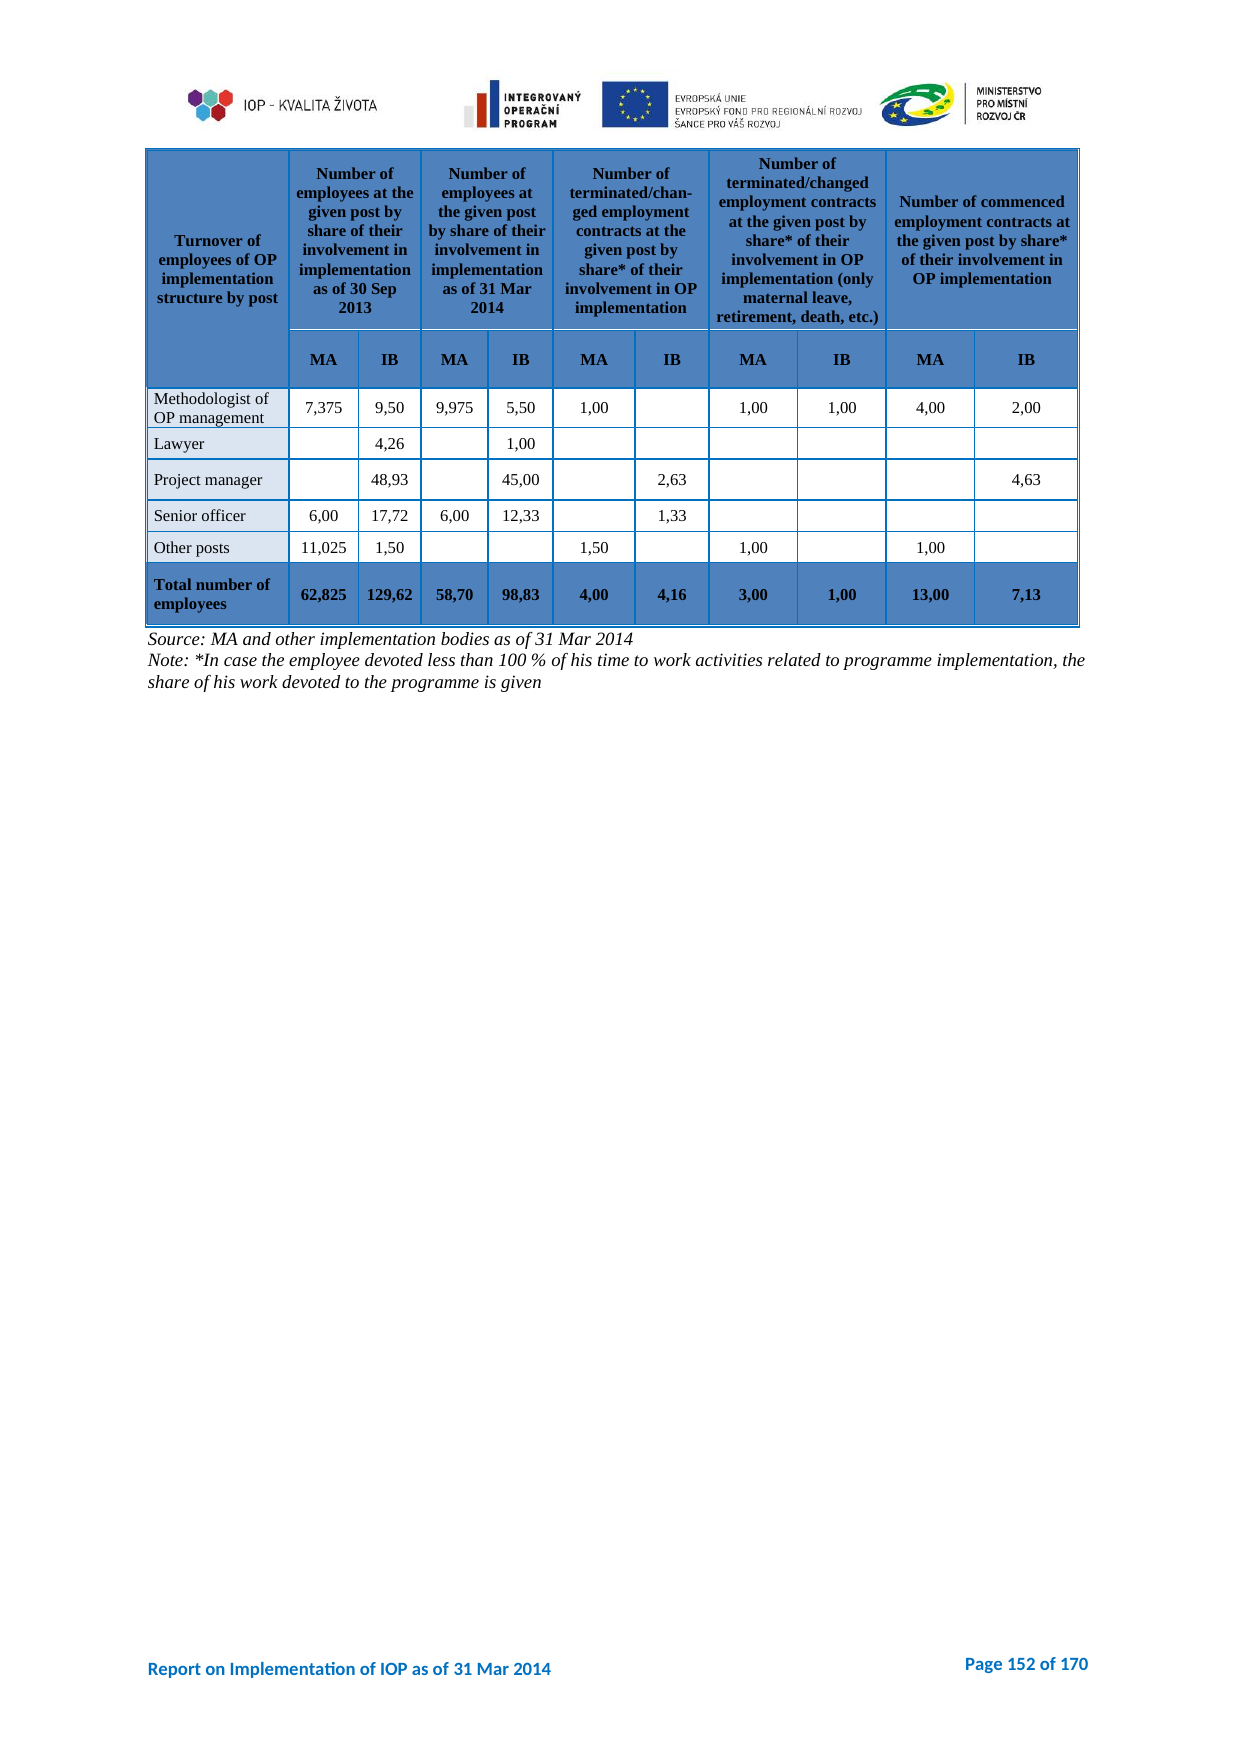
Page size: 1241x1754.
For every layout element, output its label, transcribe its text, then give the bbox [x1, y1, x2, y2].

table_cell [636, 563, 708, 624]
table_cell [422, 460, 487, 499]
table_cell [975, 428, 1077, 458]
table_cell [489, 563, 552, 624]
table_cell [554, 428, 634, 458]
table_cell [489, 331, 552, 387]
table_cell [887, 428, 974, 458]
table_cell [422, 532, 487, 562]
text Source: MA and other implementation bodies as of 31 Mar 2014 [148, 627, 1092, 649]
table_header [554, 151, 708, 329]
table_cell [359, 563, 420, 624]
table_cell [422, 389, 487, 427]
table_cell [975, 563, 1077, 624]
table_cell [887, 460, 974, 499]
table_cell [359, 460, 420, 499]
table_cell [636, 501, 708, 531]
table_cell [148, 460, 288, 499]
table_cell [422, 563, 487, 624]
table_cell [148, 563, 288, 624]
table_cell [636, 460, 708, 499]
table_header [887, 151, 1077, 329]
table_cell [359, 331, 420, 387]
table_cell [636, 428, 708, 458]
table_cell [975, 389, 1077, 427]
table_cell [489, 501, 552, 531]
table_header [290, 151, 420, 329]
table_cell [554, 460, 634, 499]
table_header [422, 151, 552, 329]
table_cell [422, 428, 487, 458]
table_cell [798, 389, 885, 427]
text Note: *In case the employee devoted less than 100 % of his time to work activities related to programme implementation, the share of his work devoted to the programme is given [148, 649, 1092, 692]
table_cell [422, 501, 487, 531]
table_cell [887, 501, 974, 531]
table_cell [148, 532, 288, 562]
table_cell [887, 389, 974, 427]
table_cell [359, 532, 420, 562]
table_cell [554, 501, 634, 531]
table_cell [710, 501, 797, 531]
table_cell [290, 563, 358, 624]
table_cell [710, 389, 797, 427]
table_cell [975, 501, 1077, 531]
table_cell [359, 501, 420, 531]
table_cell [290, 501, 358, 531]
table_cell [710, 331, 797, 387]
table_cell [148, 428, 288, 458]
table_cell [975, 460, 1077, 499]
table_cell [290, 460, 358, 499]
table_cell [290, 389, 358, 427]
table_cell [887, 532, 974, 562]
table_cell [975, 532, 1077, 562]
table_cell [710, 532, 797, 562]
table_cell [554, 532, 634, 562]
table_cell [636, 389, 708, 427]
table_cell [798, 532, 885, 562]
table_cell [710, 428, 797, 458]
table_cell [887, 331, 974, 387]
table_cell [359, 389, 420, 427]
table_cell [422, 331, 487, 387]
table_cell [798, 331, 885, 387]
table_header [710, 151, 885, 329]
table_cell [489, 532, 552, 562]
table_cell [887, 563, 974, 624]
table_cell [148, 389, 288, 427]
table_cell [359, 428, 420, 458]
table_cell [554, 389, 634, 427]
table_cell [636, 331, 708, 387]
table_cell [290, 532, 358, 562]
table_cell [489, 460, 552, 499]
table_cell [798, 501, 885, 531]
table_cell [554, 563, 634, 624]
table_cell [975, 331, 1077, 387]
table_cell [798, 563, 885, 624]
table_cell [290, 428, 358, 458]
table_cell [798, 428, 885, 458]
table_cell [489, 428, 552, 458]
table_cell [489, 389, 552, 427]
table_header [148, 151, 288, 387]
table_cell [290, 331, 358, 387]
picture [172, 70, 1068, 137]
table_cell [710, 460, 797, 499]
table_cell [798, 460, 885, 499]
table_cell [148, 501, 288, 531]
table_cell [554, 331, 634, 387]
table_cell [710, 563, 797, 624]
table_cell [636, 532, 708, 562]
